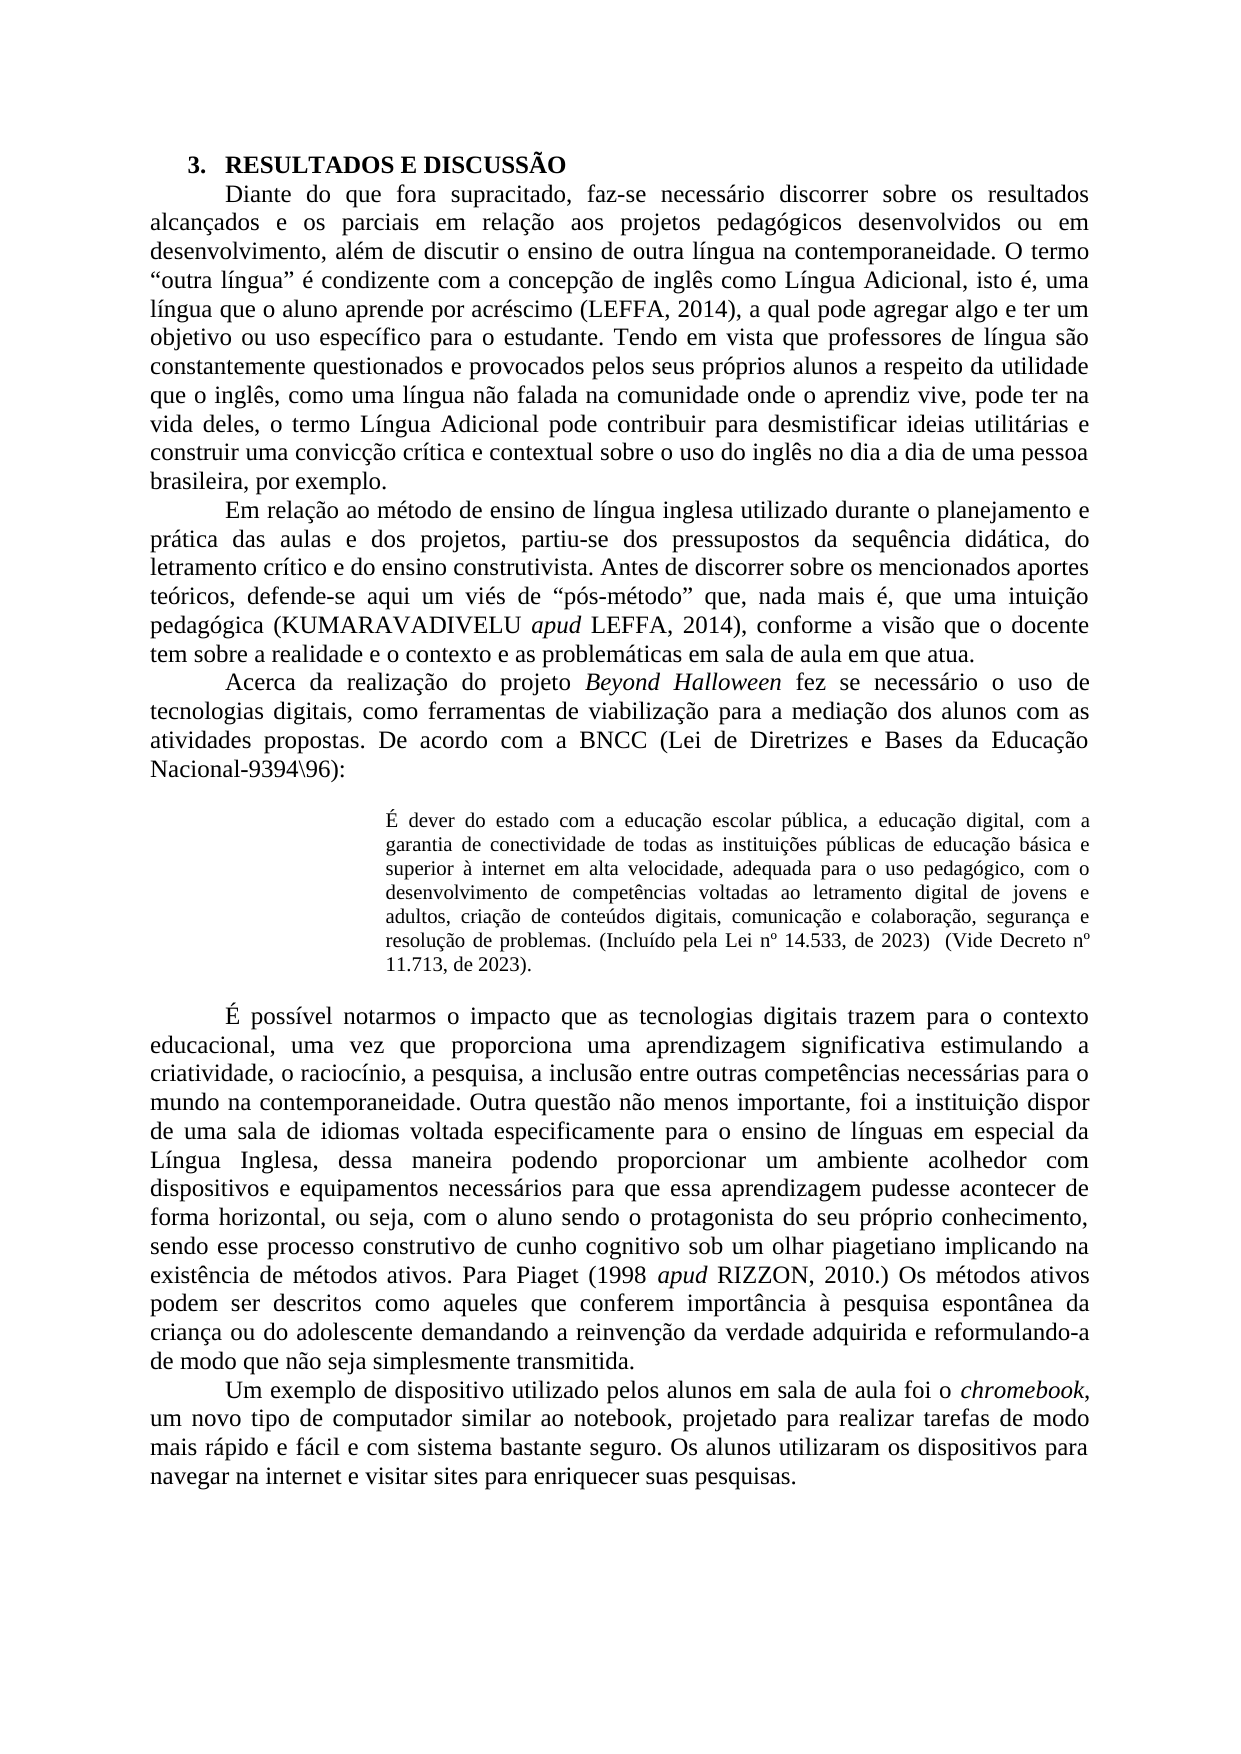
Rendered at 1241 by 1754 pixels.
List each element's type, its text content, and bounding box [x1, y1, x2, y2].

text Um exemplo de dispositivo utilizado pelos alunos em sala de aula foi o chromebook, um novo tipo de computador similar ao notebook, projetado para realizar tarefas de modo mais rápido e fácil e com sistema bastante seguro. Os alunos utilizaram os dispositivos para navegar na internet e visitar sites para enriquecer suas pesquisas. [150, 1375, 1090, 1490]
text É possível notarmos o impacto que as tecnologias digitais trazem para o contexto educacional, uma vez que proporciona uma aprendizagem significativa estimulando a criatividade, o raciocínio, a pesquisa, a inclusão entre outras competências necessárias para o mundo na contemporaneidade. Outra questão não menos importante, foi a instituição dispor de uma sala de idiomas voltada especificamente para o ensino de línguas em especial da Língua Inglesa, dessa maneira podendo proporcionar um ambiente acolhedor com dispositivos e equipamentos necessários para que essa aprendizagem pudesse acontecer de forma horizontal, ou seja, com o aluno sendo o protagonista do seu próprio conhecimento, sendo esse processo construtivo de cunho cognitivo sob um olhar piagetiano implicando na existência de métodos ativos. Para Piaget (1998 apud RIZZON, 2010.) Os métodos ativos podem ser descritos como aqueles que conferem importância à pesquisa espontânea da criança ou do adolescente demandando a reinvenção da verdade adquirida e reformulando-a de modo que não seja simplesmente transmitida. [150, 1001, 1090, 1375]
list RESULTADOS E DISCUSSÃO [187, 150, 1090, 179]
text Diante do que fora supracitado, faz-se necessário discorrer sobre os resultados alcançados e os parciais em relação aos projetos pedagógicos desenvolvidos ou em desenvolvimento, além de discutir o ensino de outra língua na contemporaneidade. O termo “outra língua” é condizente com a concepção de inglês como Língua Adicional, isto é, uma língua que o aluno aprende por acréscimo (LEFFA, 2014), a qual pode agregar algo e ter um objetivo ou uso específico para o estudante. Tendo em vista que professores de língua são constantemente questionados e provocados pelos seus próprios alunos a respeito da utilidade que o inglês, como uma língua não falada na comunidade onde o aprendiz vive, pode ter na vida deles, o termo Língua Adicional pode contribuir para desmistificar ideias utilitárias e construir uma convicção crítica e contextual sobre o uso do inglês no dia a dia de uma pessoa brasileira, por exemplo. [150, 179, 1090, 495]
text Acerca da realização do projeto Beyond Halloween fez se necessário o uso de tecnologias digitais, como ferramentas de viabilização para a mediação dos alunos com as atividades propostas. De acordo com a BNCC (Lei de Diretrizes e Bases da Educação Nacional-9394\96): [150, 667, 1090, 782]
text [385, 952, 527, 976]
text Em relação ao método de ensino de língua inglesa utilizado durante o planejamento e prática das aulas e dos projetos, partiu-se dos pressupostos da sequência didática, do letramento crítico e do ensino construtivista. Antes de discorrer sobre os mencionados aportes teóricos, defende-se aqui um viés de “pós-método” que, nada mais é, que uma intuição pedagógica (KUMARAVADIVELU apud LEFFA, 2014), conforme a visão que o docente tem sobre a realidade e o contexto e as problemáticas em sala de aula em que atua. [150, 495, 1090, 667]
